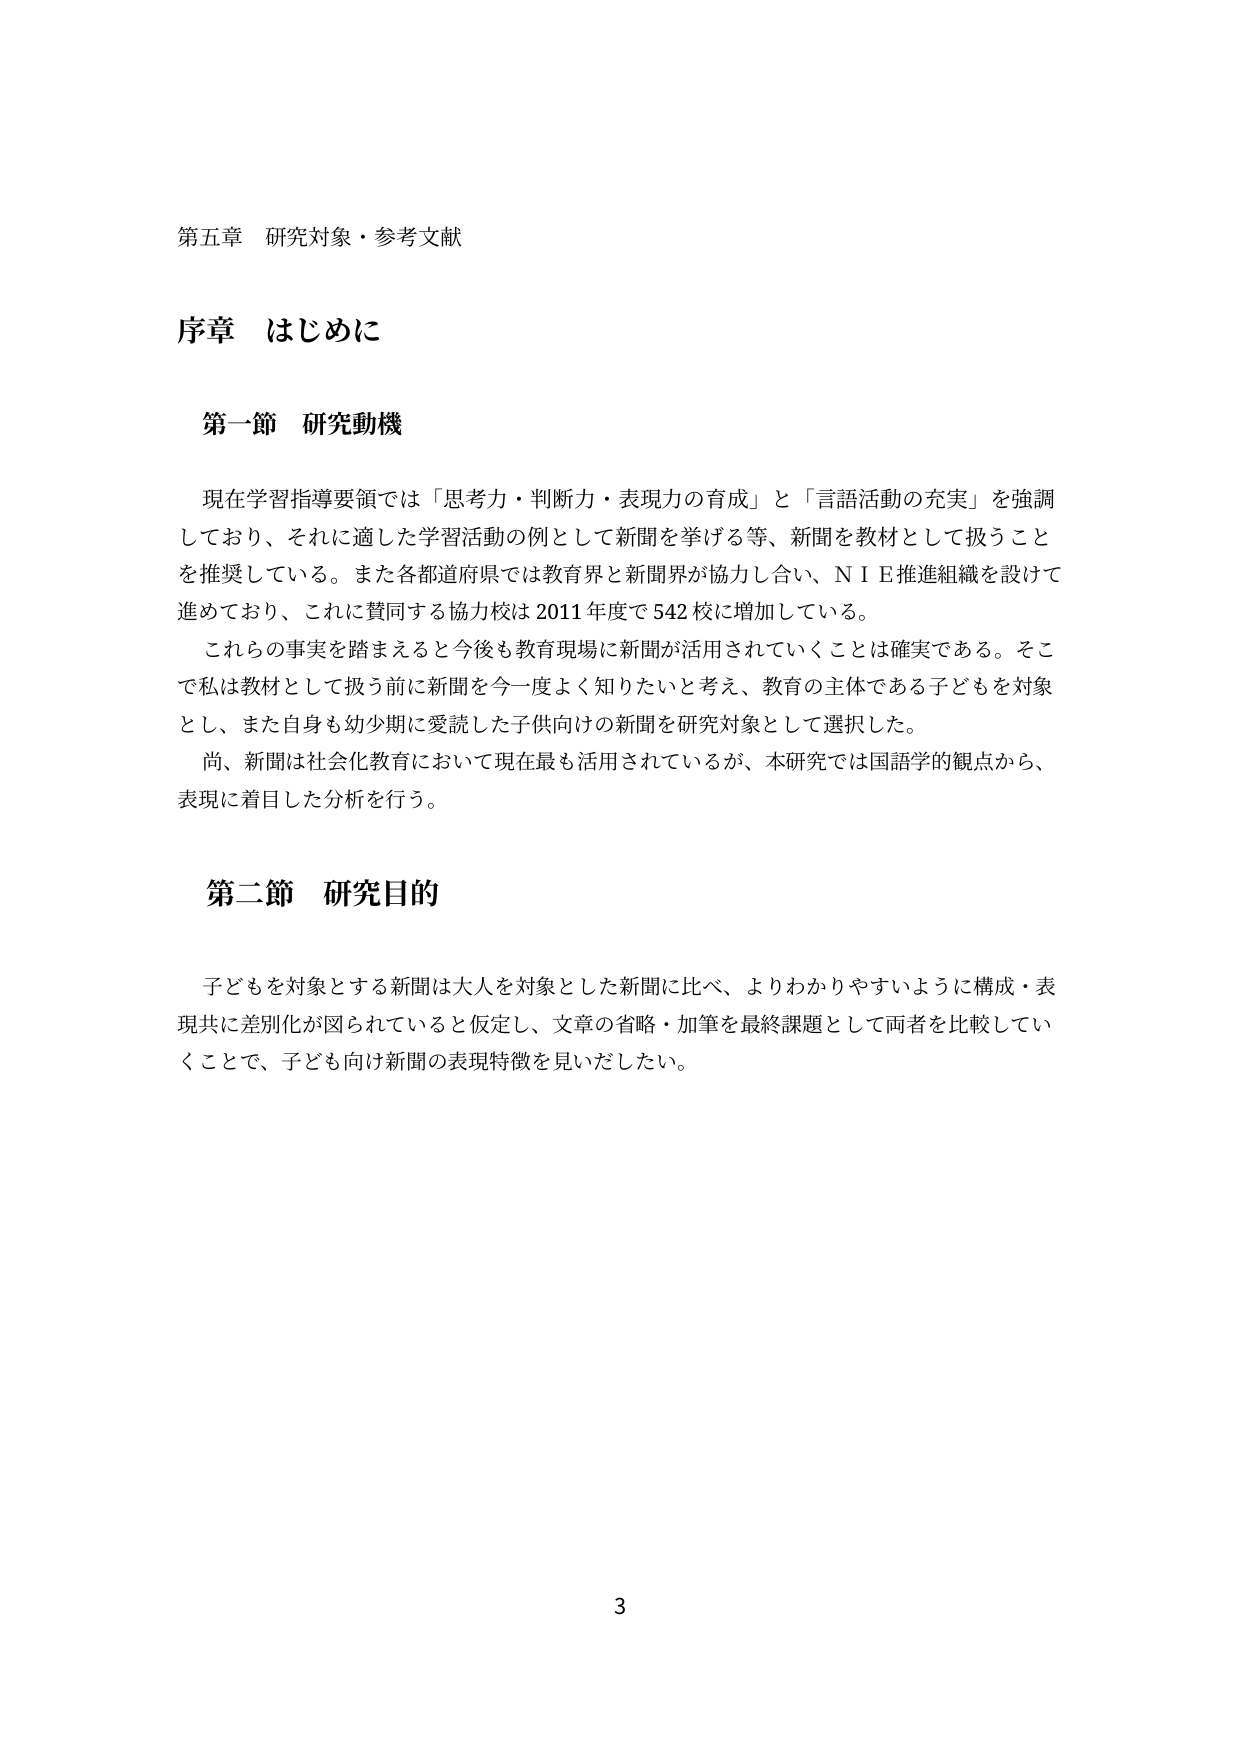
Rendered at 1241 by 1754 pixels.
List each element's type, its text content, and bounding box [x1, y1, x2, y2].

text 現在学習指導要領では「思考力・判断力・表現力の育成」と「言語活動の充実」を強調しており、それに適した学習活動の例として新聞を挙げる等、新聞を教材として扱うことを推奨している。また各都道府県では教育界と新聞界が協力し合い、ＮＩＥ推進組織を設けて進めており、これに賛同する協力校は2011年度で542校に増加している。 [177, 479, 1063, 629]
text 序章 はじめに [177, 292, 1063, 367]
text 第二節 研究目的 [177, 854, 1063, 929]
text 第五章 研究対象・参考文献 [177, 217, 1063, 254]
text これらの事実を踏まえると今後も教育現場に新聞が活用されていくことは確実である。そこで私は教材として扱う前に新聞を今一度よく知りたいと考え、教育の主体である子どもを対象とし、また自身も幼少期に愛読した子供向けの新聞を研究対象として選択した。 [177, 629, 1063, 742]
text 尚、新聞は社会化教育において現在最も活用されているが、本研究では国語学的観点から、表現に着目した分析を行う。 [177, 742, 1063, 817]
text 第一節 研究動機 [177, 404, 1063, 442]
text 子どもを対象とする新聞は大人を対象とした新聞に比べ、よりわかりやすいように構成・表現共に差別化が図られていると仮定し、文章の省略・加筆を最終課題として両者を比較していくことで、子ども向け新聞の表現特徴を見いだしたい。 [177, 967, 1063, 1079]
